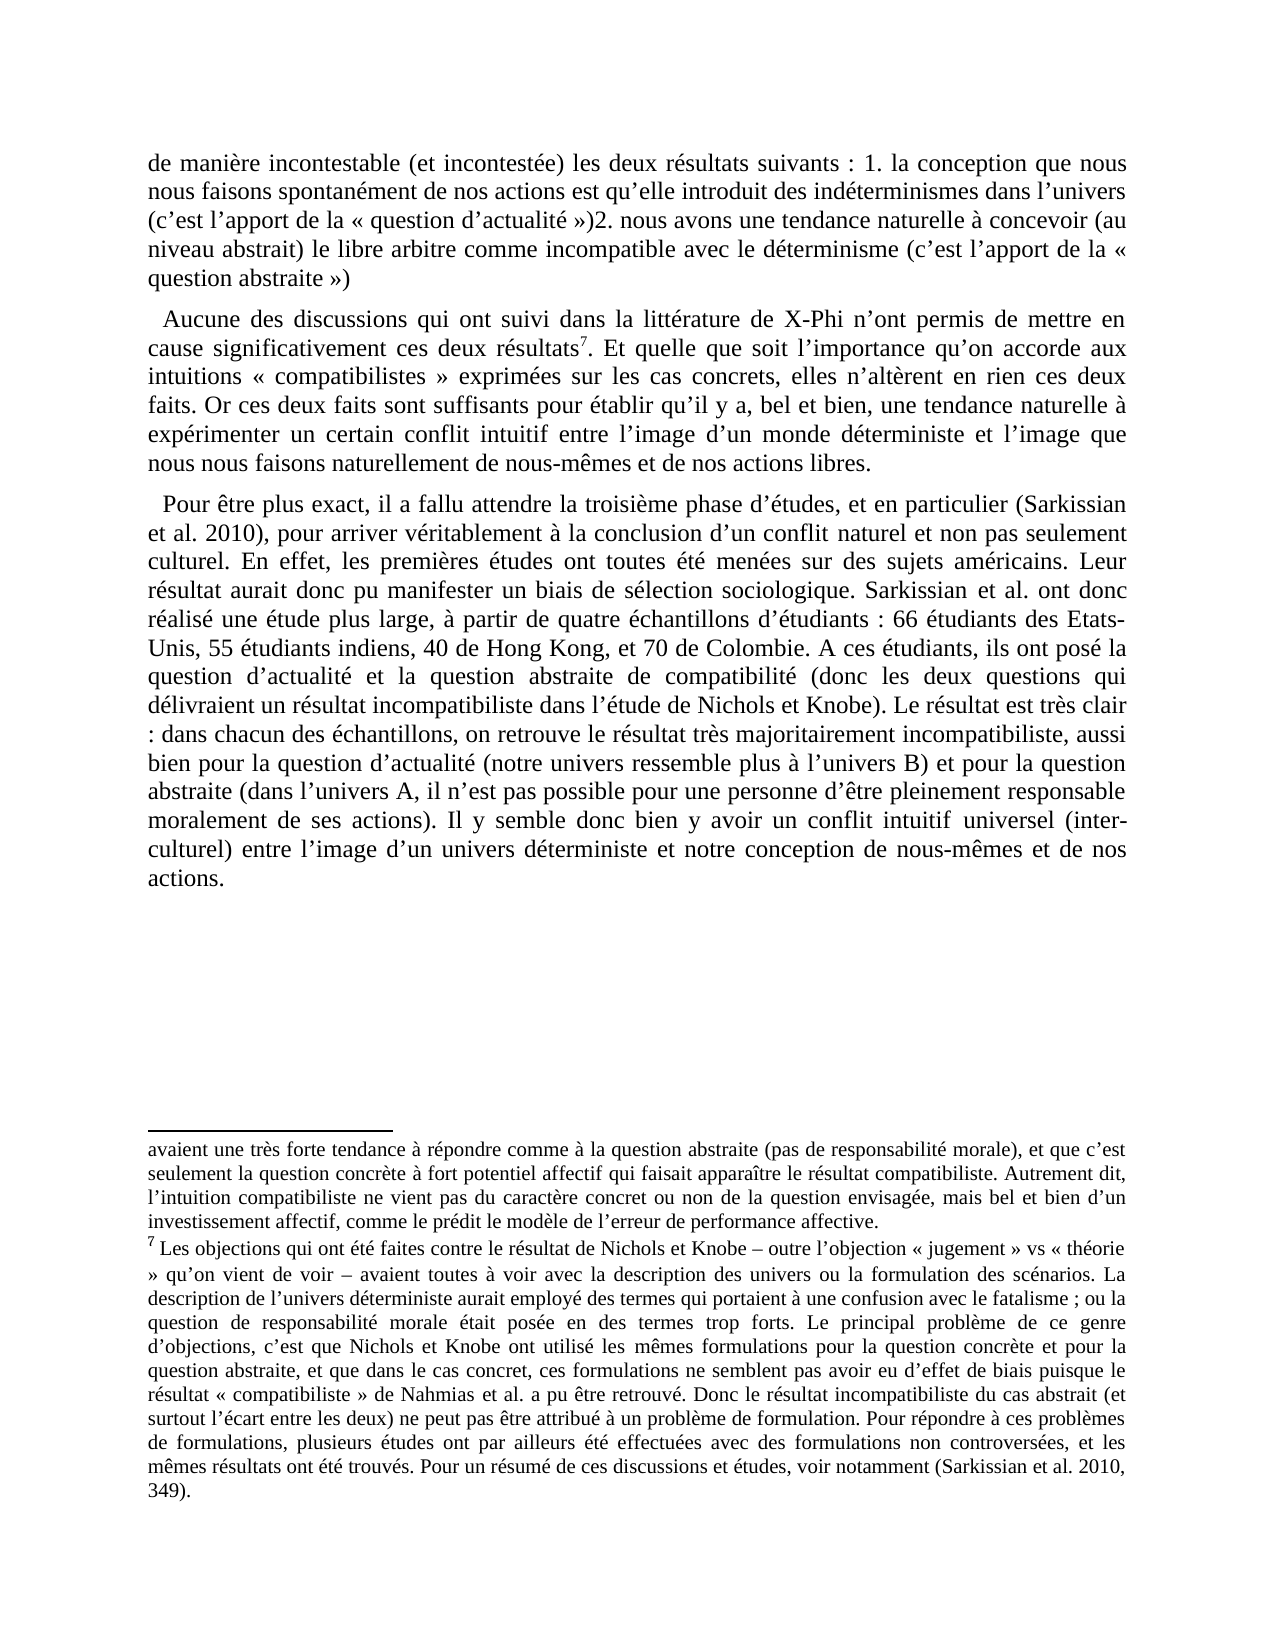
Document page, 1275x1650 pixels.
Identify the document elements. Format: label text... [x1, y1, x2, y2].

text Pour être plus exact, il a fallu attendre la troisième phase d’études, et en particulier (Sarkissian et al. 2010), pour arriver véritablement à la conclusion d’un conflit naturel et non pas seulement culturel. En effet, les premières études ont toutes été menées sur des sujets américains. Leur résultat aurait donc pu manifester un biais de sélection sociologique. Sarkissian et al. ont donc réalisé une étude plus large, à partir de quatre échantillons d’étudiants : 66 étudiants des Etats-Unis, 55 étudiants indiens, 40 de Hong Kong, et 70 de Colombie. A ces étudiants, ils ont posé la question d’actualité et la question abstraite de compatibilité (donc les deux questions qui délivraient un résultat incompatibiliste dans l’étude de Nichols et Knobe). Le résultat est très clair : dans chacun des échantillons, on retrouve le résultat très majoritairement incompatibiliste, aussi bien pour la question d’actualité (notre univers ressemble plus à l’univers B) et pour la question abstraite (dans l’univers A, il n’est pas possible pour une personne d’être pleinement responsable moralement de ses actions). Il y semble donc bien y avoir un conflit intuitif universel (inter-culturel) entre l’image d’un univers déterministe et notre conception de nous-mêmes et de nos actions. [148, 489, 1127, 891]
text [148, 148, 1127, 291]
text Aucune des discussions qui ont suivi dans la littérature de X-Phi n’ont permis de mettre en cause significativement ces deux résultats. Et quelle que soit l’importance qu’on accorde aux intuitions « compatibilistes » exprimées sur les cas concrets, elles n’altèrent en rien ces deux faits. Or ces deux faits sont suffisants pour établir qu’il y a, bel et bien, une tendance naturelle à expérimenter un certain conflit intuitif entre l’image d’un monde déterministe et l’image que nous nous faisons naturellement de nous-mêmes et de nos actions libres. [148, 304, 1127, 476]
